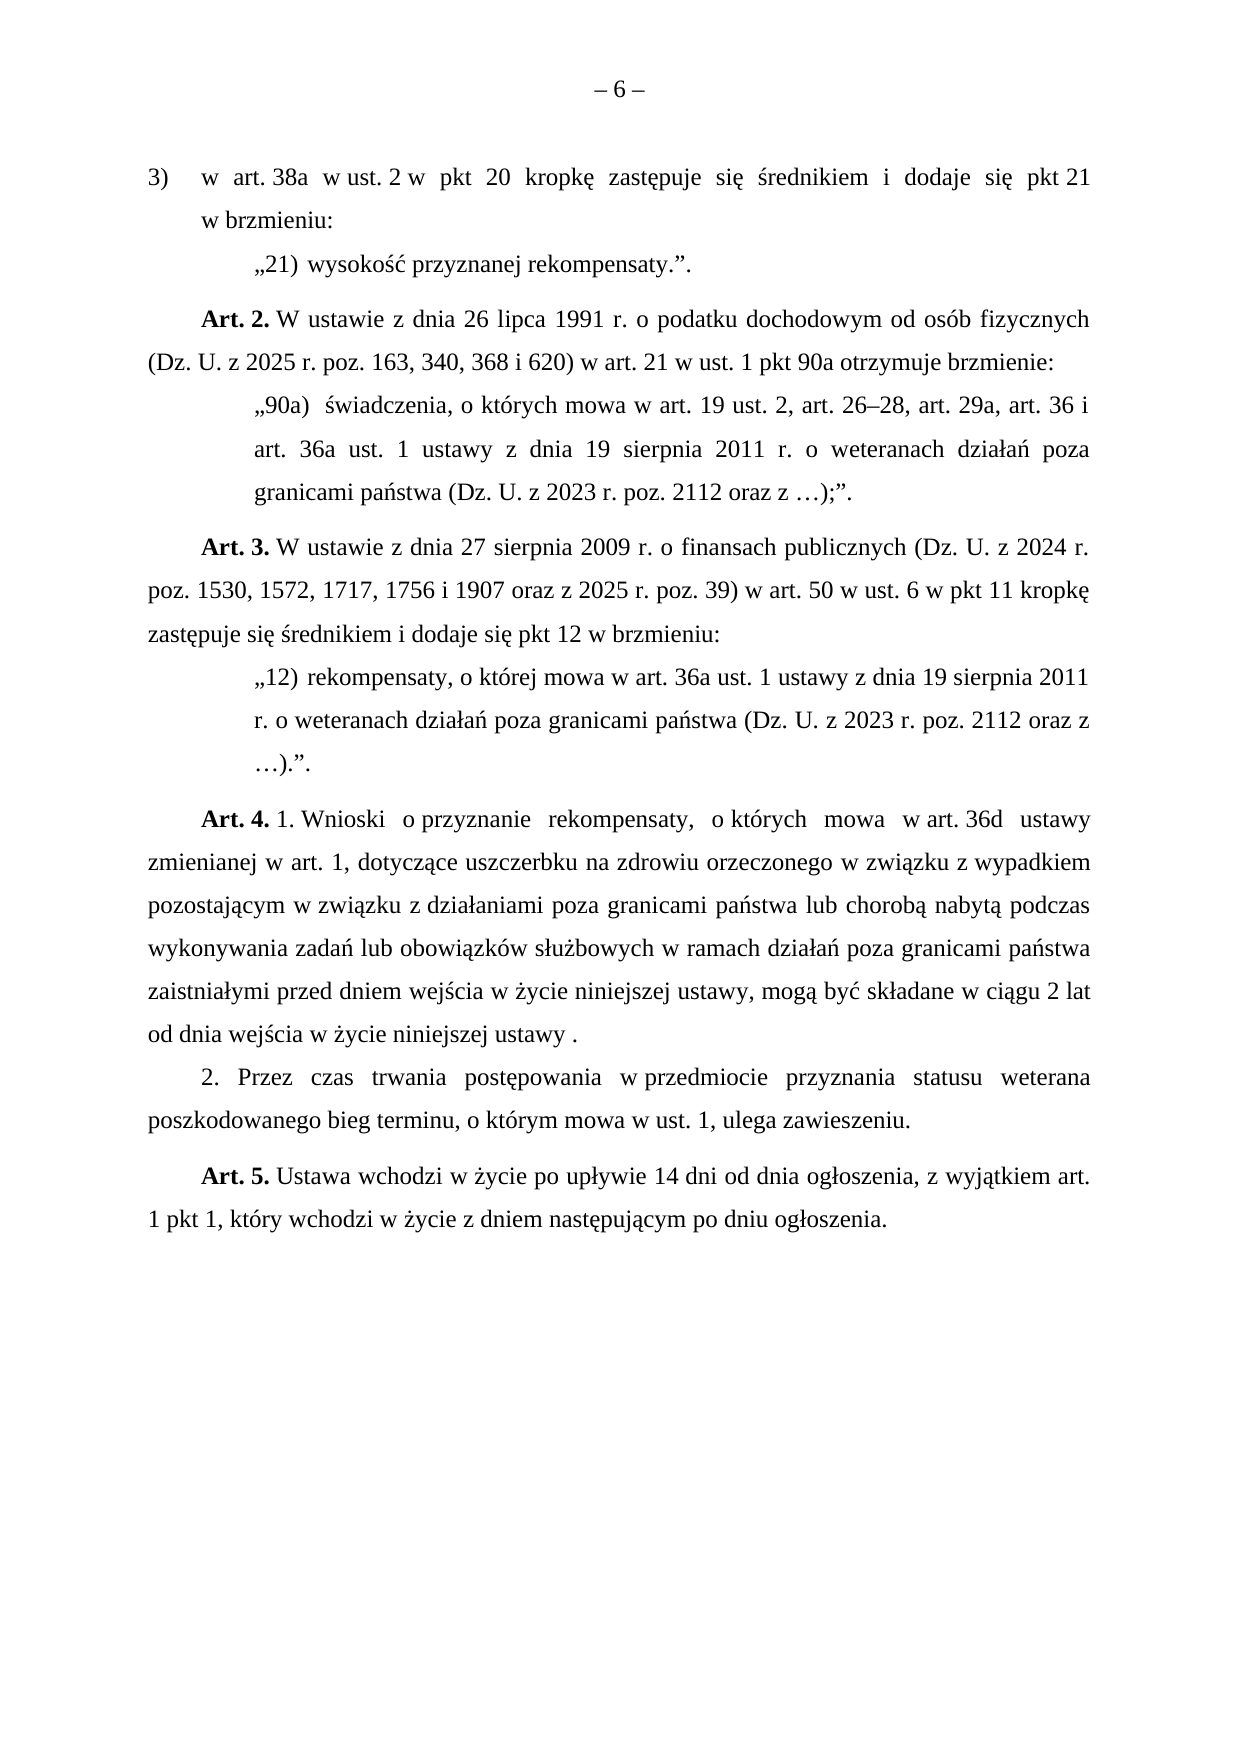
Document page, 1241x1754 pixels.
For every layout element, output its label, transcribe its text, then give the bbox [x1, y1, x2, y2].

text 3) w art. 38a w ust. 2 w pkt 20 kropkę zastępuje się średnikiem i dodaje się pkt 21 w brzmieniu: [148, 162, 1091, 234]
text 2. Przez czas trwania postępowania w przedmiocie przyznania statusu weterana poszkodowanego bieg terminu, o którym mowa w ust. 1, ulega zawieszeniu. [148, 1062, 1091, 1134]
text Art. 2. W ustawie z dnia 26 lipca 1991 r. o podatku dochodowym od osób fizycznych (Dz. U. z 2025 r. poz. 163, 340, 368 i 620) w art. 21 w ust. 1 pkt 90a otrzymuje brzmienie: [148, 304, 1091, 376]
text Art. 4. 1. Wnioski o przyznanie rekompensaty, o których mowa w art. 36d ustawy zmienianej w art. 1, dotyczące uszczerbku na zdrowiu orzeczonego w związku z wypadkiem pozostającym w związku z działaniami poza granicami państwa lub chorobą nabytą podczas wykonywania zadań lub obowiązków służbowych w ramach działań poza granicami państwa zaistniałymi przed dniem wejścia w życie niniejszej ustawy, mogą być składane w ciągu 2 lat od dnia wejścia w życie niniejszej ustawy . [148, 804, 1091, 1048]
text Art. 3. W ustawie z dnia 27 sierpnia 2009 r. o finansach publicznych (Dz. U. z 2024 r. poz. 1530, 1572, 1717, 1756 i 1907 oraz z 2025 r. poz. 39) w art. 50 w ust. 6 w pkt 11 kropkę zastępuje się średnikiem i dodaje się pkt 12 w brzmieniu: [148, 532, 1091, 647]
text „90a) świadczenia, o których mowa w art. 19 ust. 2, art. 26–28, art. 29a, art. 36 i art. 36a ust. 1 ustawy z dnia 19 sierpnia 2011 r. o weteranach działań poza granicami państwa (Dz. U. z 2023 r. poz. 2112 oraz z …);”. [254, 391, 1091, 506]
text Art. 5. Ustawa wchodzi w życie po upływie 14 dni od dnia ogłoszenia, z wyjątkiem art. 1 pkt 1, który wchodzi w życie z dniem następującym po dniu ogłoszenia. [148, 1161, 1091, 1233]
text „21) wysokość przyznanej rekompensaty.”. [254, 249, 1091, 277]
text „12) rekompensaty, o której mowa w art. 36a ust. 1 ustawy z dnia 19 sierpnia 2011 r. o weteranach działań poza granicami państwa (Dz. U. z 2023 r. poz. 2112 oraz z …).”. [254, 662, 1091, 777]
